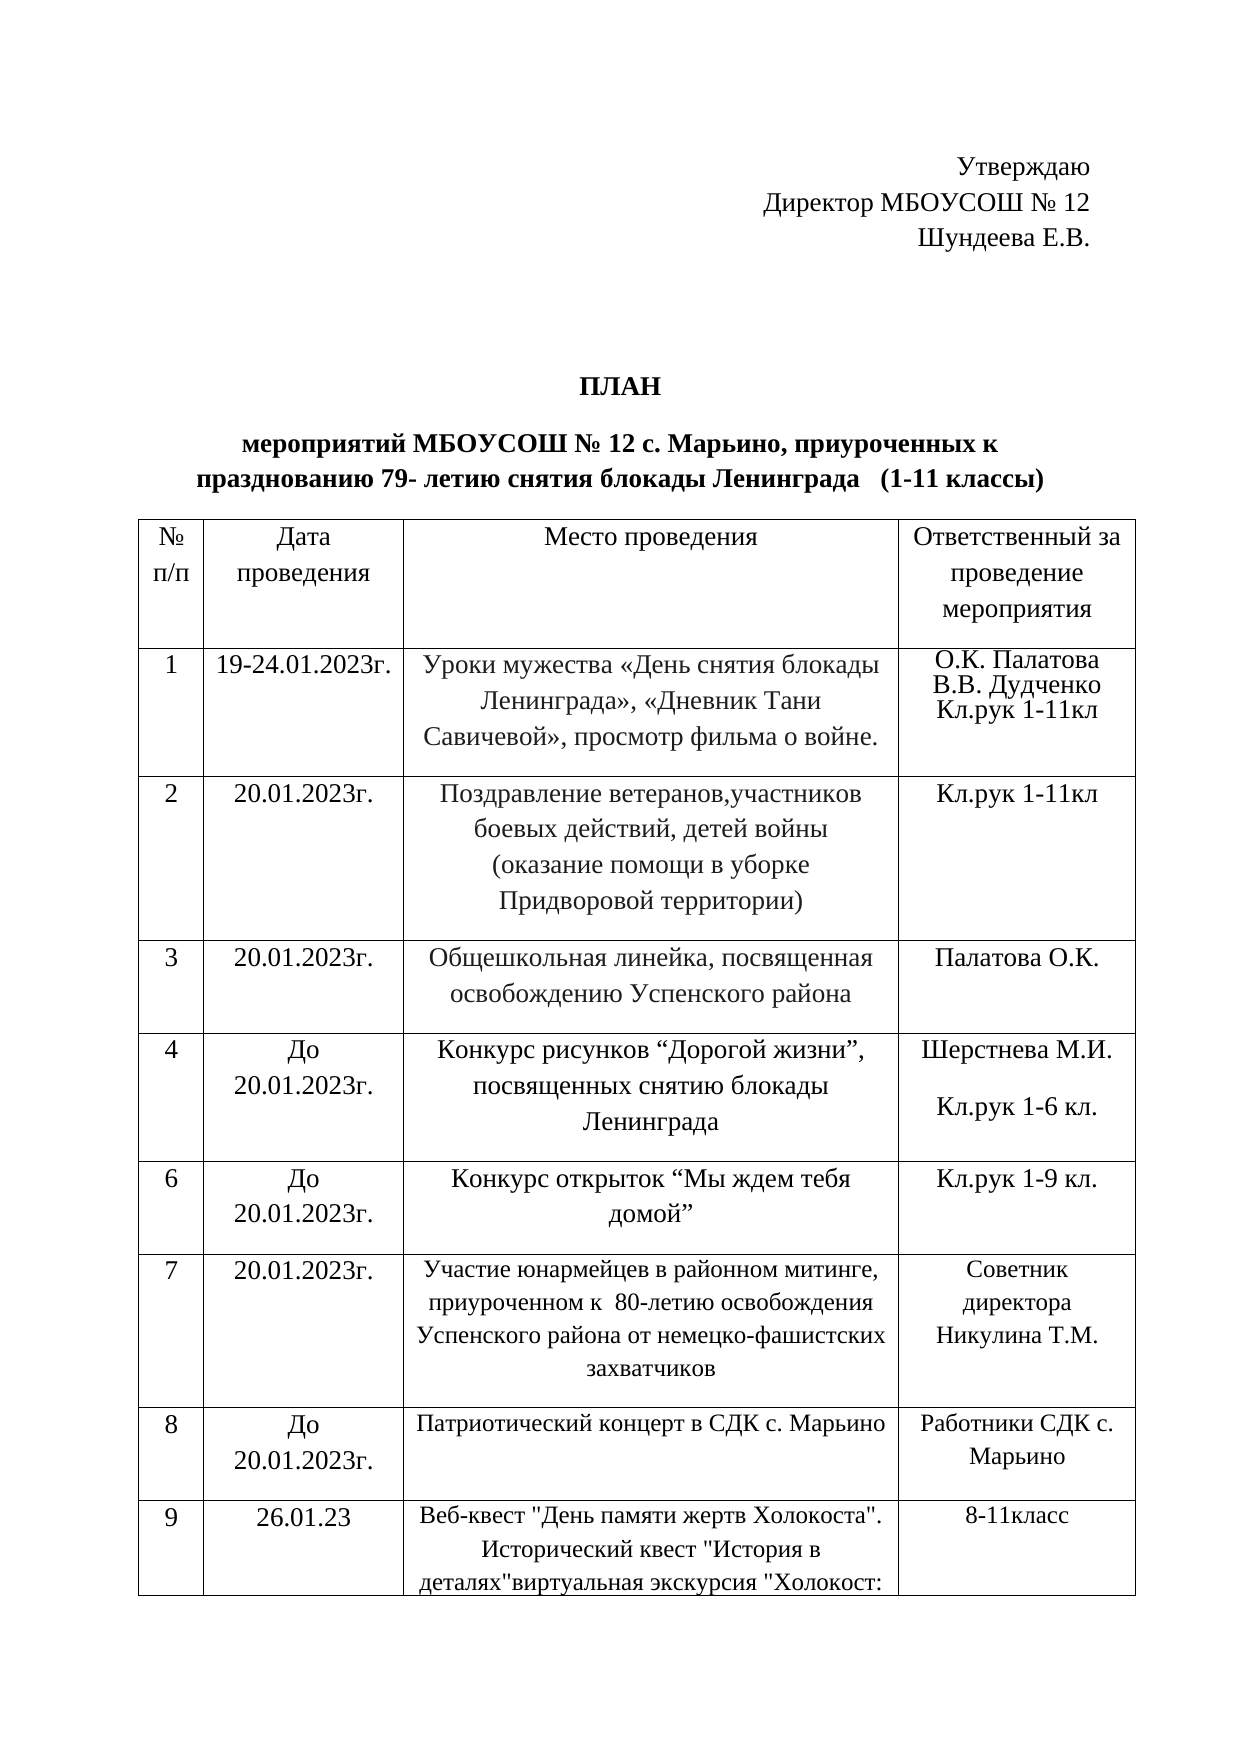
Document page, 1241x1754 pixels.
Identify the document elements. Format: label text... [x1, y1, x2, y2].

table_cell 8 [139, 1408, 203, 1499]
table_cell До 20.01.2023г. [204, 1162, 403, 1253]
text Утверждаю [150, 150, 1090, 181]
table_cell Кл.рук 1-9 кл. [899, 1162, 1135, 1253]
table_cell Конкурс рисунков “Дорогой жизни”, посвященных снятию блокады Ленинграда [404, 1034, 898, 1161]
text ПЛАН [150, 370, 1090, 401]
table_cell Поздравление ветеранов,участников боевых действий, детей войны (оказание помощи в уборке Придворовой территории) [404, 777, 898, 940]
table_cell Патриотический концерт в СДК с. Марьино [404, 1408, 898, 1499]
table_cell 4 [139, 1034, 203, 1161]
table_header Ответственный за проведение мероприятия [899, 520, 1135, 647]
table_header № п/п [139, 520, 203, 647]
table_cell 26.01.23 [204, 1501, 403, 1595]
text Шундеева Е.В. [150, 221, 1090, 253]
table_cell Общешкольная линейка, посвященная освобождению Успенского района [404, 941, 898, 1032]
table_cell 8-11класс [899, 1501, 1135, 1595]
table_cell 20.01.2023г. [204, 777, 403, 940]
table_cell 20.01.2023г. [204, 1255, 403, 1407]
table_cell 9 [139, 1501, 203, 1595]
table_cell О.К. Палатова В.В. Дудченко Кл.рук 1-11кл [899, 649, 1135, 776]
table_cell До 20.01.2023г. [204, 1408, 403, 1499]
table_cell Шерстнева М.И. Кл.рук 1-6 кл. [899, 1034, 1135, 1161]
table_header Место проведения [404, 520, 898, 647]
table_cell До 20.01.2023г. [204, 1034, 403, 1161]
table_cell 6 [139, 1162, 203, 1253]
table_cell 2 [139, 777, 203, 940]
table_cell Палатова О.К. [899, 941, 1135, 1032]
table_cell 1 [139, 649, 203, 776]
table_cell 20.01.2023г. [204, 941, 403, 1032]
table_cell Конкурс открыток “Мы ждем тебя домой” [404, 1162, 898, 1253]
table_cell 7 [139, 1255, 203, 1407]
text Директор МБОУСОШ № 12 [150, 186, 1090, 217]
table_cell Кл.рук 1-11кл [899, 777, 1135, 940]
table_cell Работники СДК с. Марьино [899, 1408, 1135, 1499]
table_cell 3 [139, 941, 203, 1032]
table_cell 19-24.01.2023г. [204, 649, 403, 776]
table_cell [404, 1501, 898, 1595]
text мероприятий МБОУСОШ № 12 с. Марьино, приуроченных к празднованию 79- летию снятия блокады Ленинграда (1-11 классы) [150, 427, 1090, 494]
table_header Дата проведения [204, 520, 403, 647]
table_cell Советник директора Никулина Т.М. [899, 1255, 1135, 1407]
table_cell Уроки мужества «День снятия блокады Ленинграда», «Дневник Тани Савичевой», просмотр фильма о войне. [404, 649, 898, 776]
table_cell Участие юнармейцев в районном митинге, приуроченном к 80-летию освобождения Успенского района от немецко-фашистских захватчиков [404, 1255, 898, 1407]
